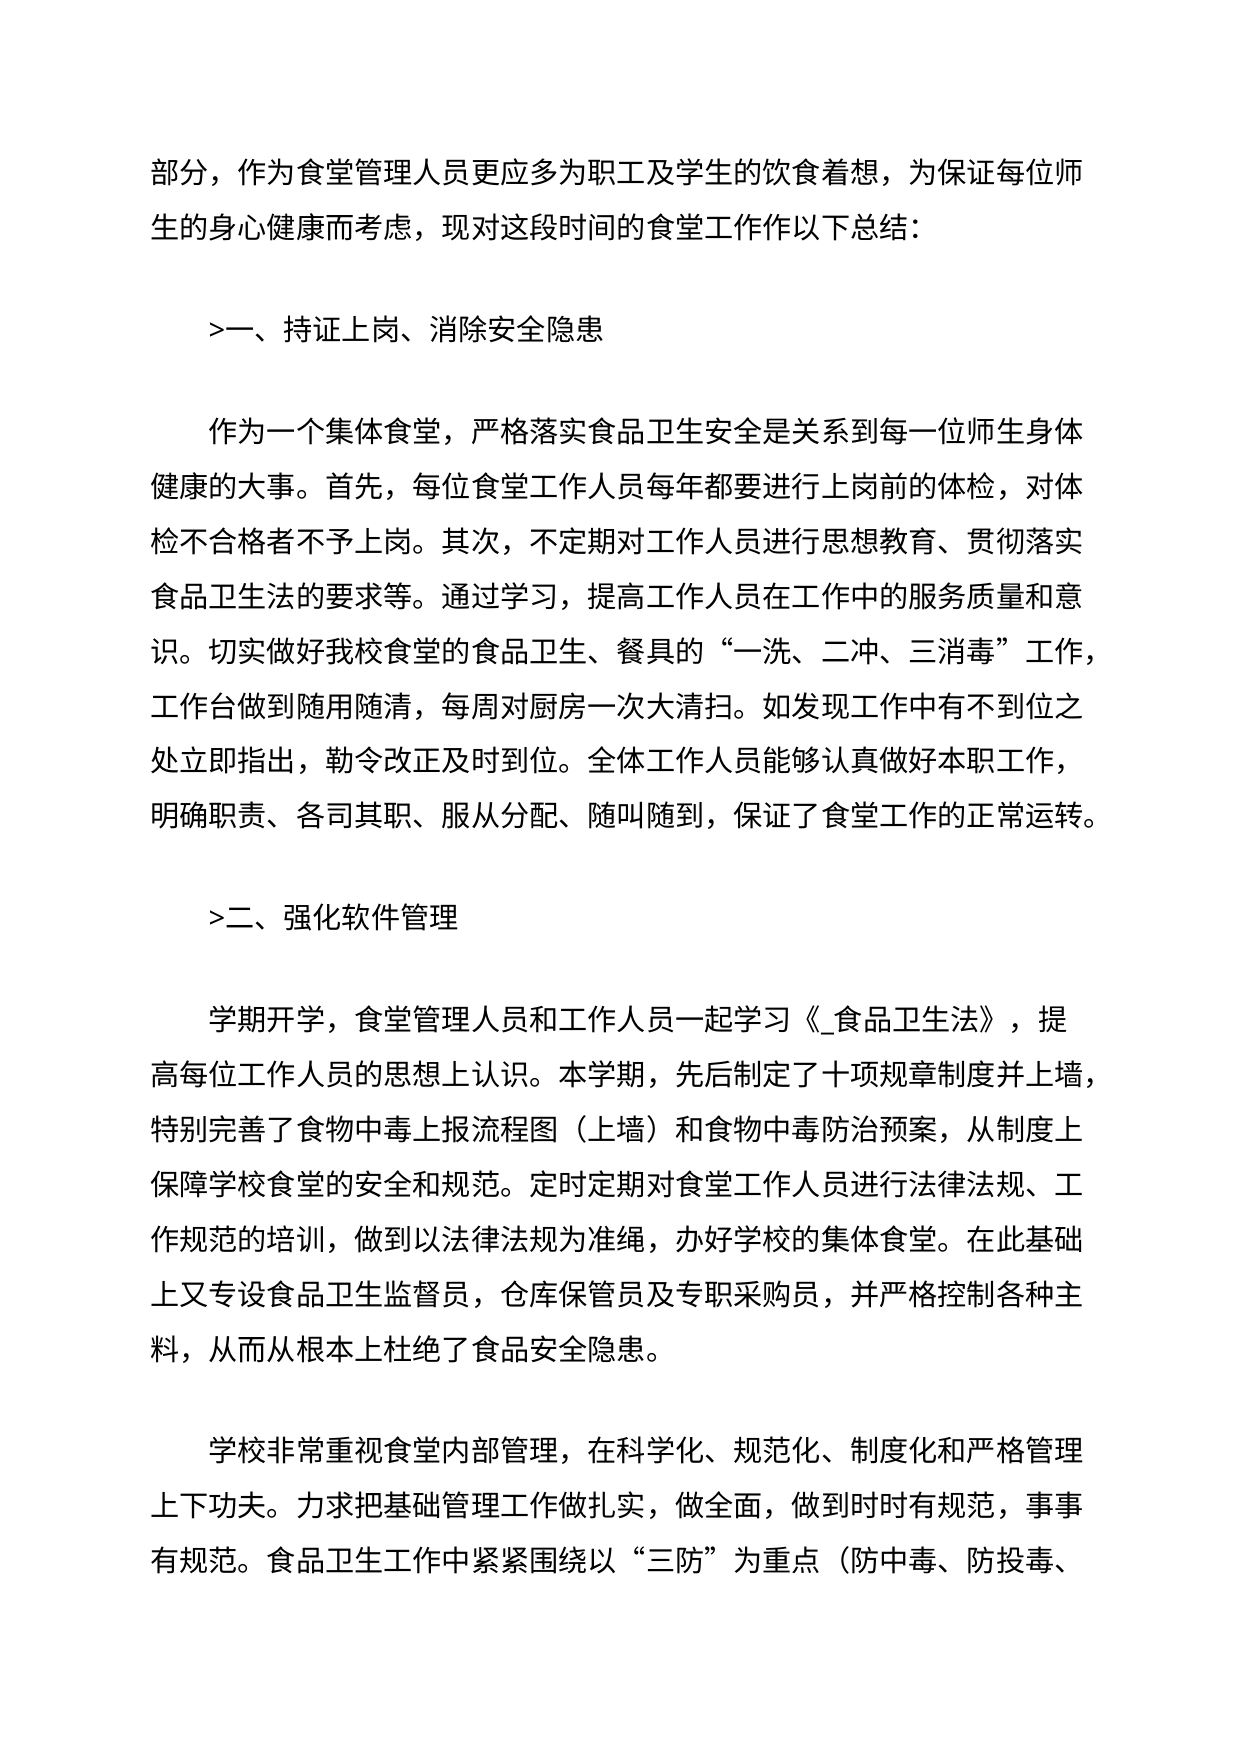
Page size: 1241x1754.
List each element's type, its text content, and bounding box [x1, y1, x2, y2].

text >一、持证上岗、消除安全隐患 [150, 307, 1090, 349]
text >二、强化软件管理 [150, 895, 1090, 937]
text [150, 1428, 1090, 1580]
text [150, 150, 1090, 247]
text 学期开学，食堂管理人员和工作人员一起学习《_食品卫生法》，提高每位工作人员的思想上认识。本学期，先后制定了十项规章制度并上墙，特别完善了食物中毒上报流程图（上墙）和食物中毒防治预案，从制度上保障学校食堂的安全和规范。定时定期对食堂工作人员进行法律法规、工作规范的培训，做到以法律法规为准绳，办好学校的集体食堂。在此基础上又专设食品卫生监督员，仓库保管员及专职采购员，并严格控制各种主料，从而从根本上杜绝了食品安全隐患。 [150, 997, 1090, 1368]
text 作为一个集体食堂，严格落实食品卫生安全是关系到每一位师生身体健康的大事。首先，每位食堂工作人员每年都要进行上岗前的体检，对体检不合格者不予上岗。其次，不定期对工作人员进行思想教育、贯彻落实食品卫生法的要求等。通过学习，提高工作人员在工作中的服务质量和意识。切实做好我校食堂的食品卫生、餐具的“一洗、二冲、三消毒”工作，工作台做到随用随清，每周对厨房一次大清扫。如发现工作中有不到位之处立即指出，勒令改正及时到位。全体工作人员能够认真做好本职工作，明确职责、各司其职、服从分配、随叫随到，保证了食堂工作的正常运转。 [150, 409, 1090, 835]
